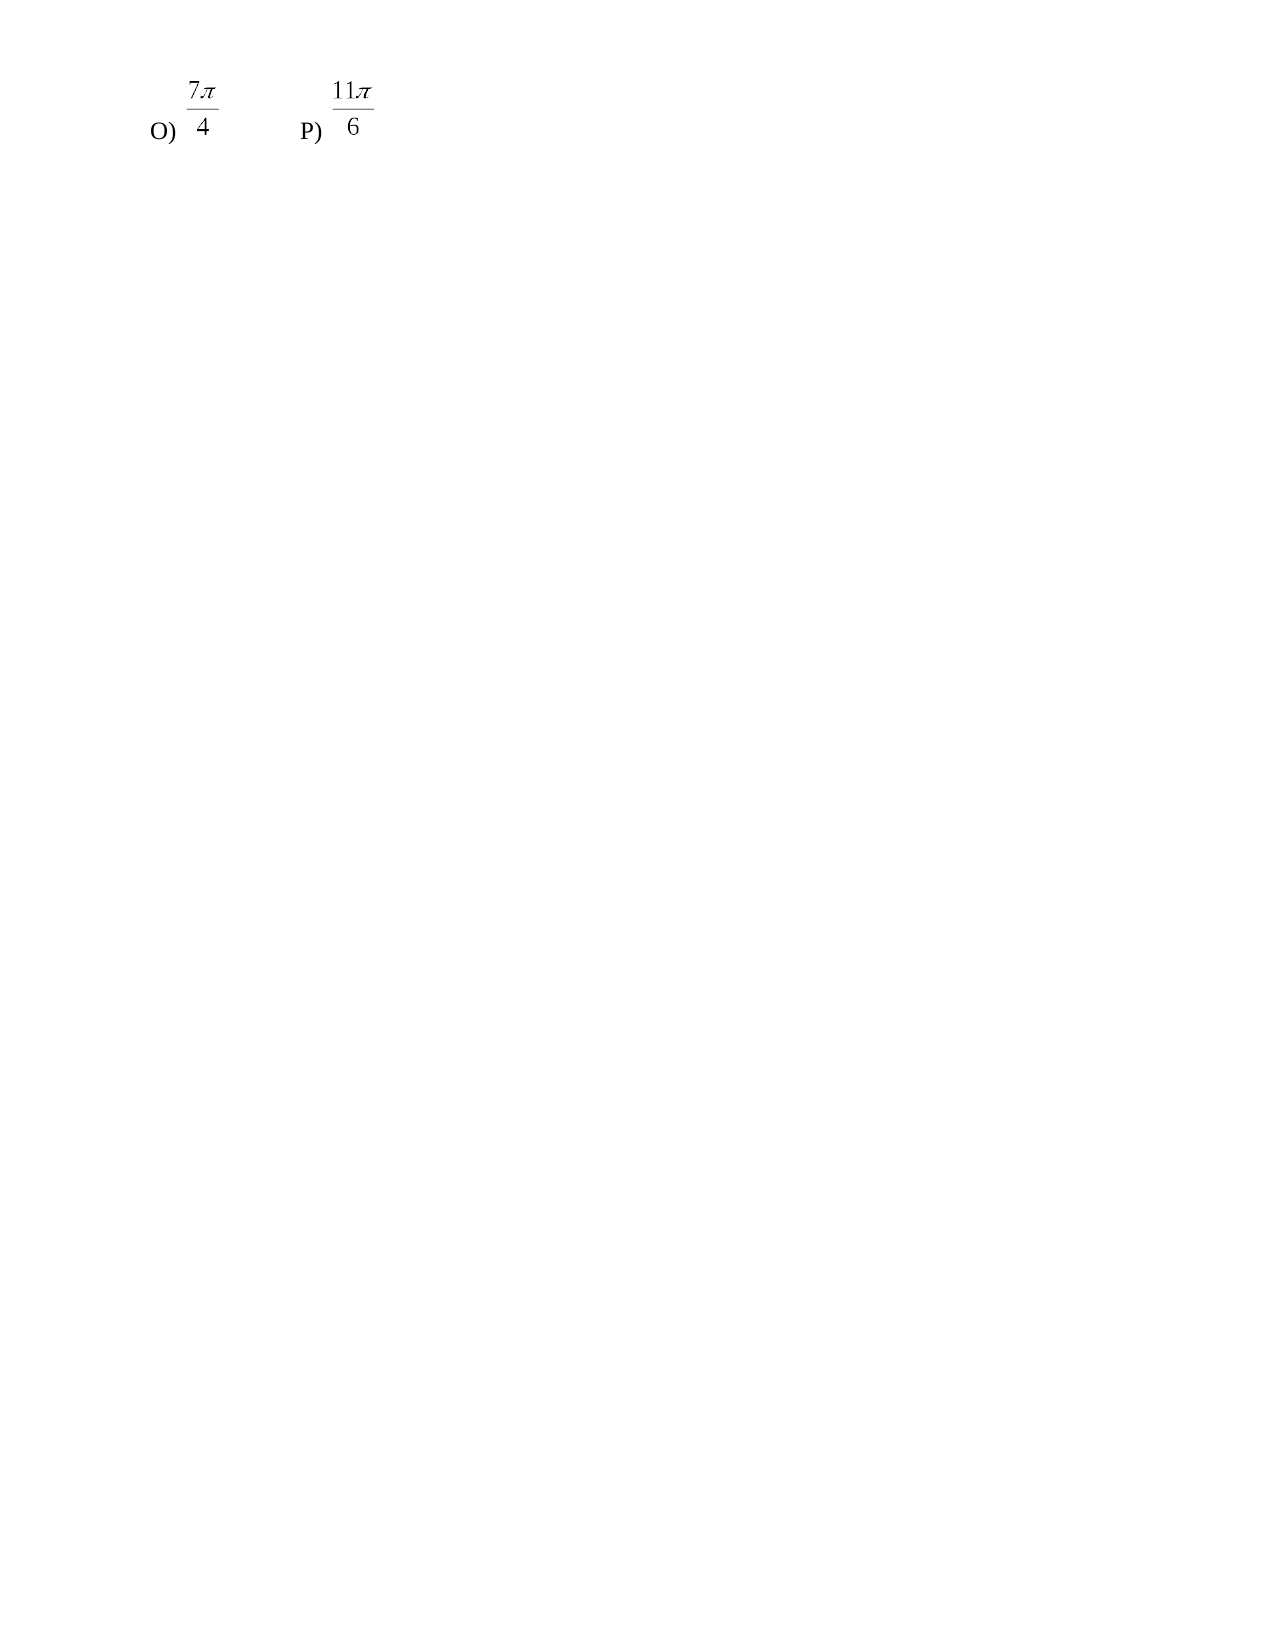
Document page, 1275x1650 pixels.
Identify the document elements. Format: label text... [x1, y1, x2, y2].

text O) P) [150, 75, 1200, 144]
